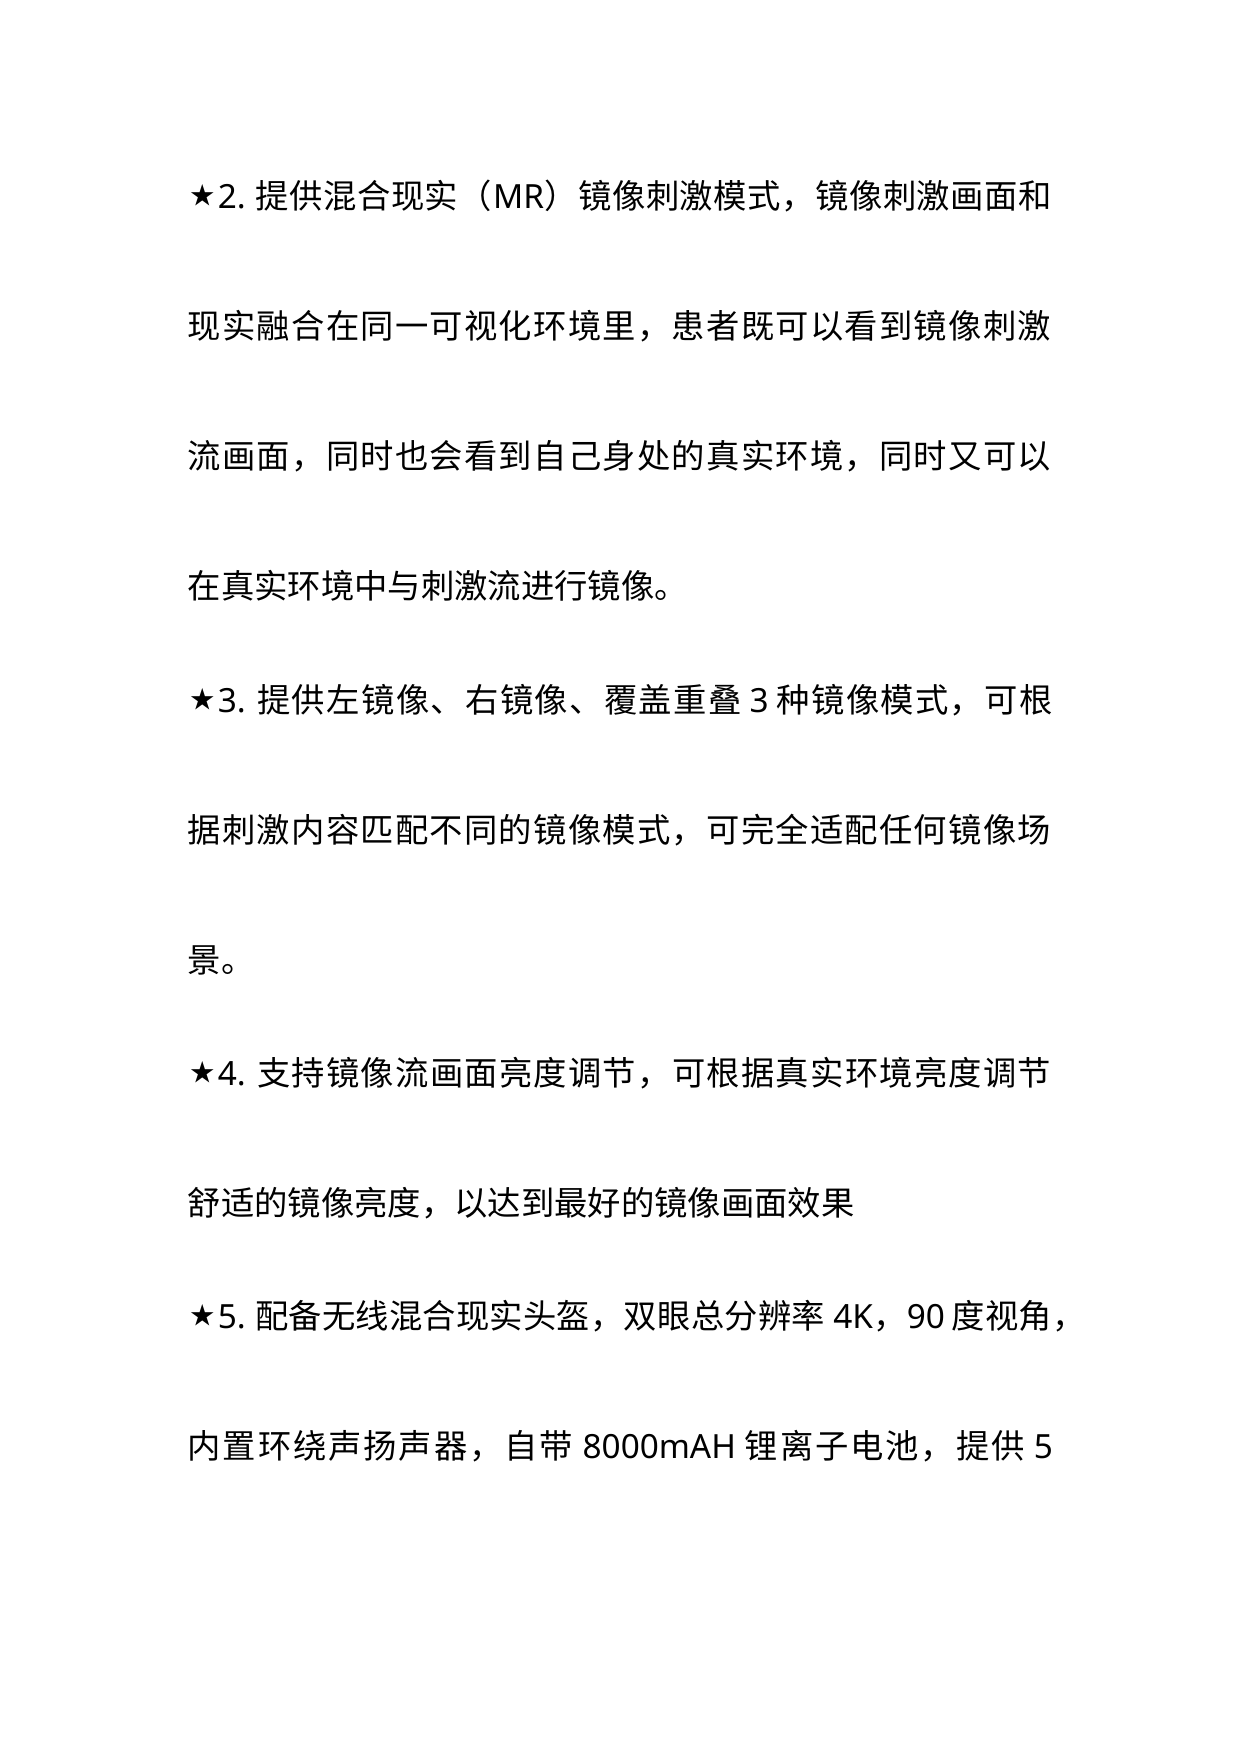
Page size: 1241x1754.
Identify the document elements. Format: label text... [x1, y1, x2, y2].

text 3. 提供左镜像、右镜像、覆盖重叠3种镜像模式，可根据刺激内容匹配不同的镜像模式，可完全适配任何镜像场景。 [187, 665, 1053, 990]
text 2. 提供混合现实（MR）镜像刺激模式，镜像刺激画面和现实融合在同一可视化环境里，患者既可以看到镜像刺激流画面，同时也会看到自己身处的真实环境，同时又可以在真实环境中与刺激流进行镜像。 [187, 162, 1053, 617]
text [187, 1282, 1053, 1477]
text 4. 支持镜像流画面亮度调节，可根据真实环境亮度调节舒适的镜像亮度，以达到最好的镜像画面效果 [187, 1038, 1053, 1233]
